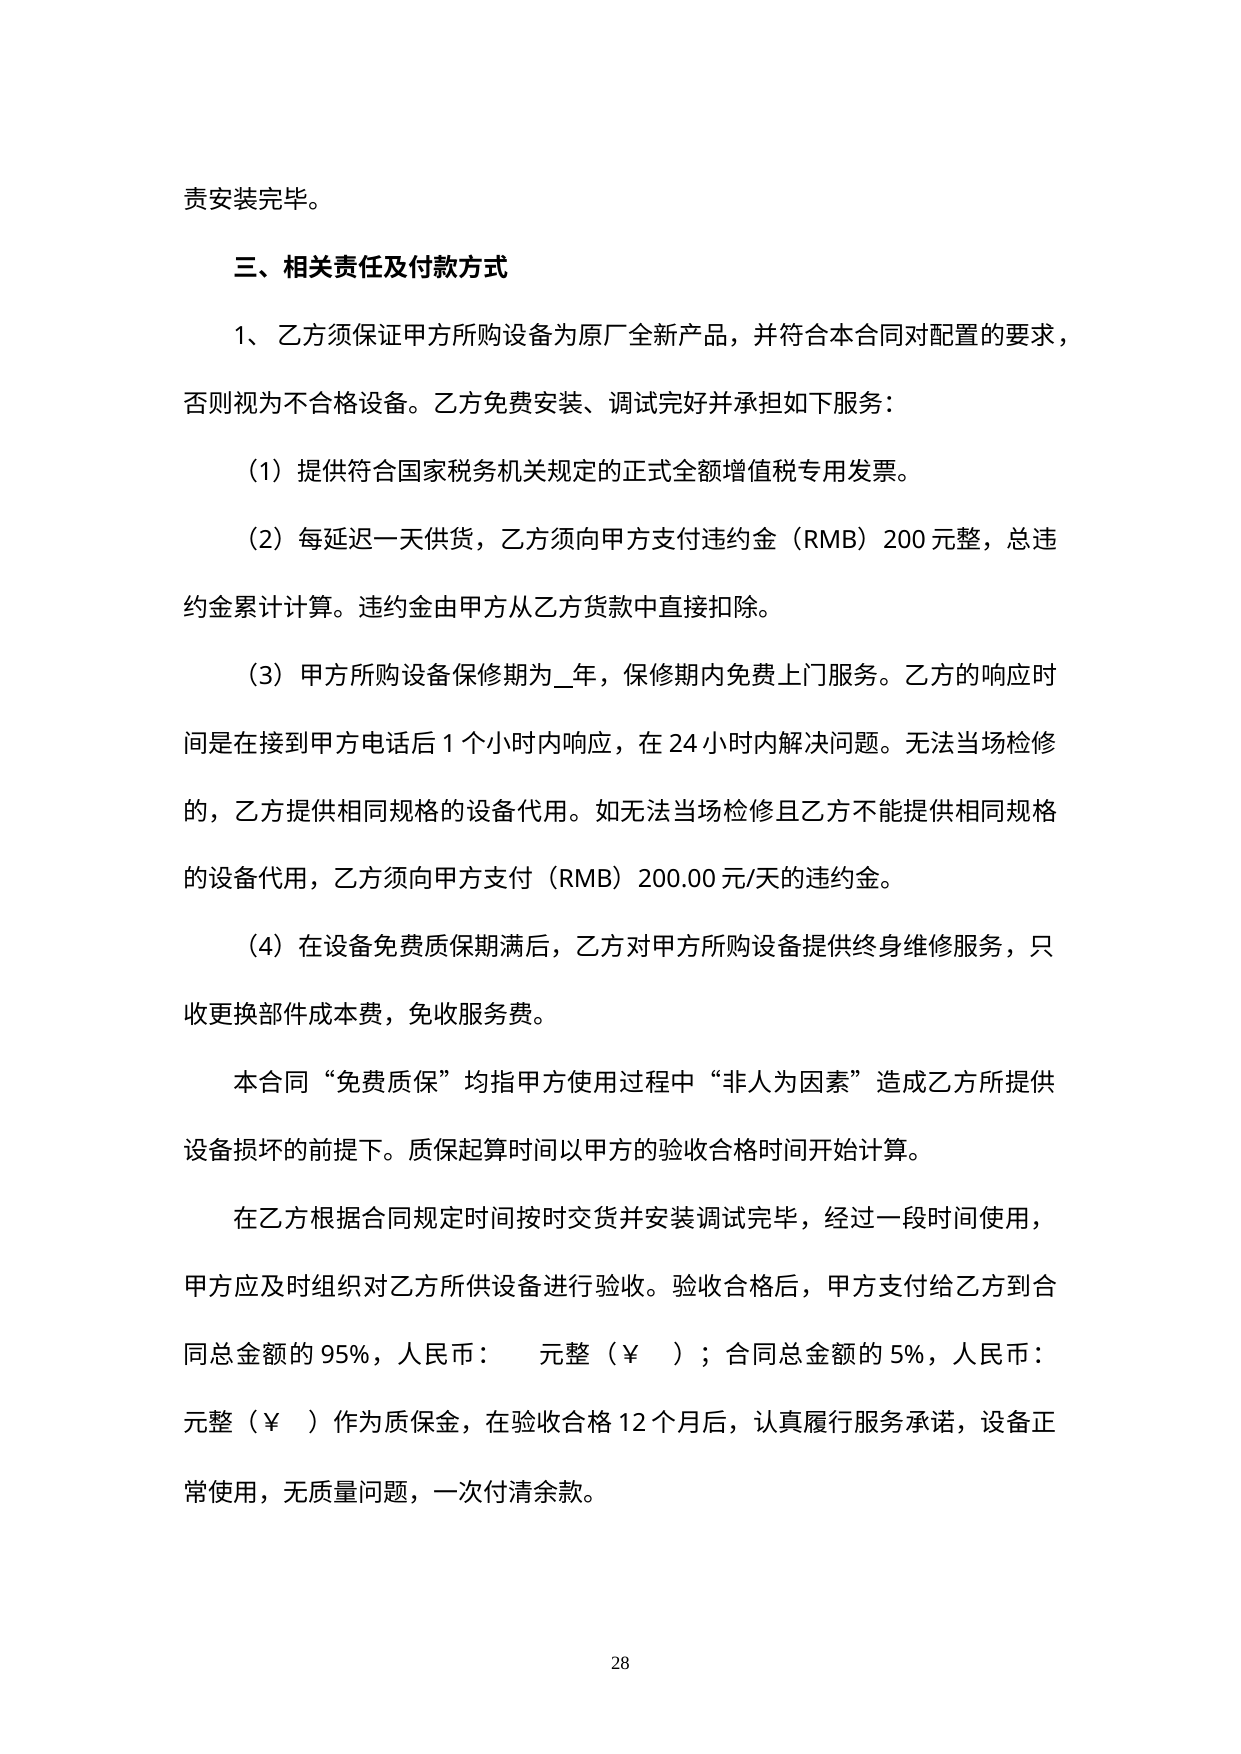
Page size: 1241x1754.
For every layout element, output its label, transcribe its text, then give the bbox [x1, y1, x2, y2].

list 乙方须保证甲方所购设备为原厂全新产品，并符合本合同对配置的要求，否则视为不合格设备。乙方免费安装、调试完好并承担如下服务： [183, 300, 1057, 436]
text （1）提供符合国家税务机关规定的正式全额增值税专用发票。 [183, 436, 1057, 503]
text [183, 164, 1057, 232]
text （4）在设备免费质保期满后，乙方对甲方所购设备提供终身维修服务，只收更换部件成本费，免收服务费。 [183, 911, 1057, 1047]
text （2）每延迟一天供货，乙方须向甲方支付违约金（RMB）200元整，总违约金累计计算。违约金由甲方从乙方货款中直接扣除。 [183, 503, 1057, 639]
text 在乙方根据合同规定时间按时交货并安装调试完毕，经过一段时间使用，甲方应及时组织对乙方所供设备进行验收。验收合格后，甲方支付给乙方到合同总金额的95%，人民币： 元整（￥ ）；合同总金额的5%，人民币： 元整（￥ ）作为质保金，在验收合格12个月后，认真履行服务承诺，设备正常使用，无质量问题，一次付清余款。 [183, 1183, 1057, 1522]
text （3）甲方所购设备保修期为 年，保修期内免费上门服务。乙方的响应时间是在接到甲方电话后1个小时内响应，在24小时内解决问题。无法当场检修的，乙方提供相同规格的设备代用。如无法当场检修且乙方不能提供相同规格的设备代用，乙方须向甲方支付（RMB）200.00元/天的违约金。 [183, 639, 1057, 911]
text 三、相关责任及付款方式 [183, 232, 1057, 300]
text 本合同“免费质保”均指甲方使用过程中“非人为因素”造成乙方所提供设备损坏的前提下。质保起算时间以甲方的验收合格时间开始计算。 [183, 1047, 1057, 1183]
